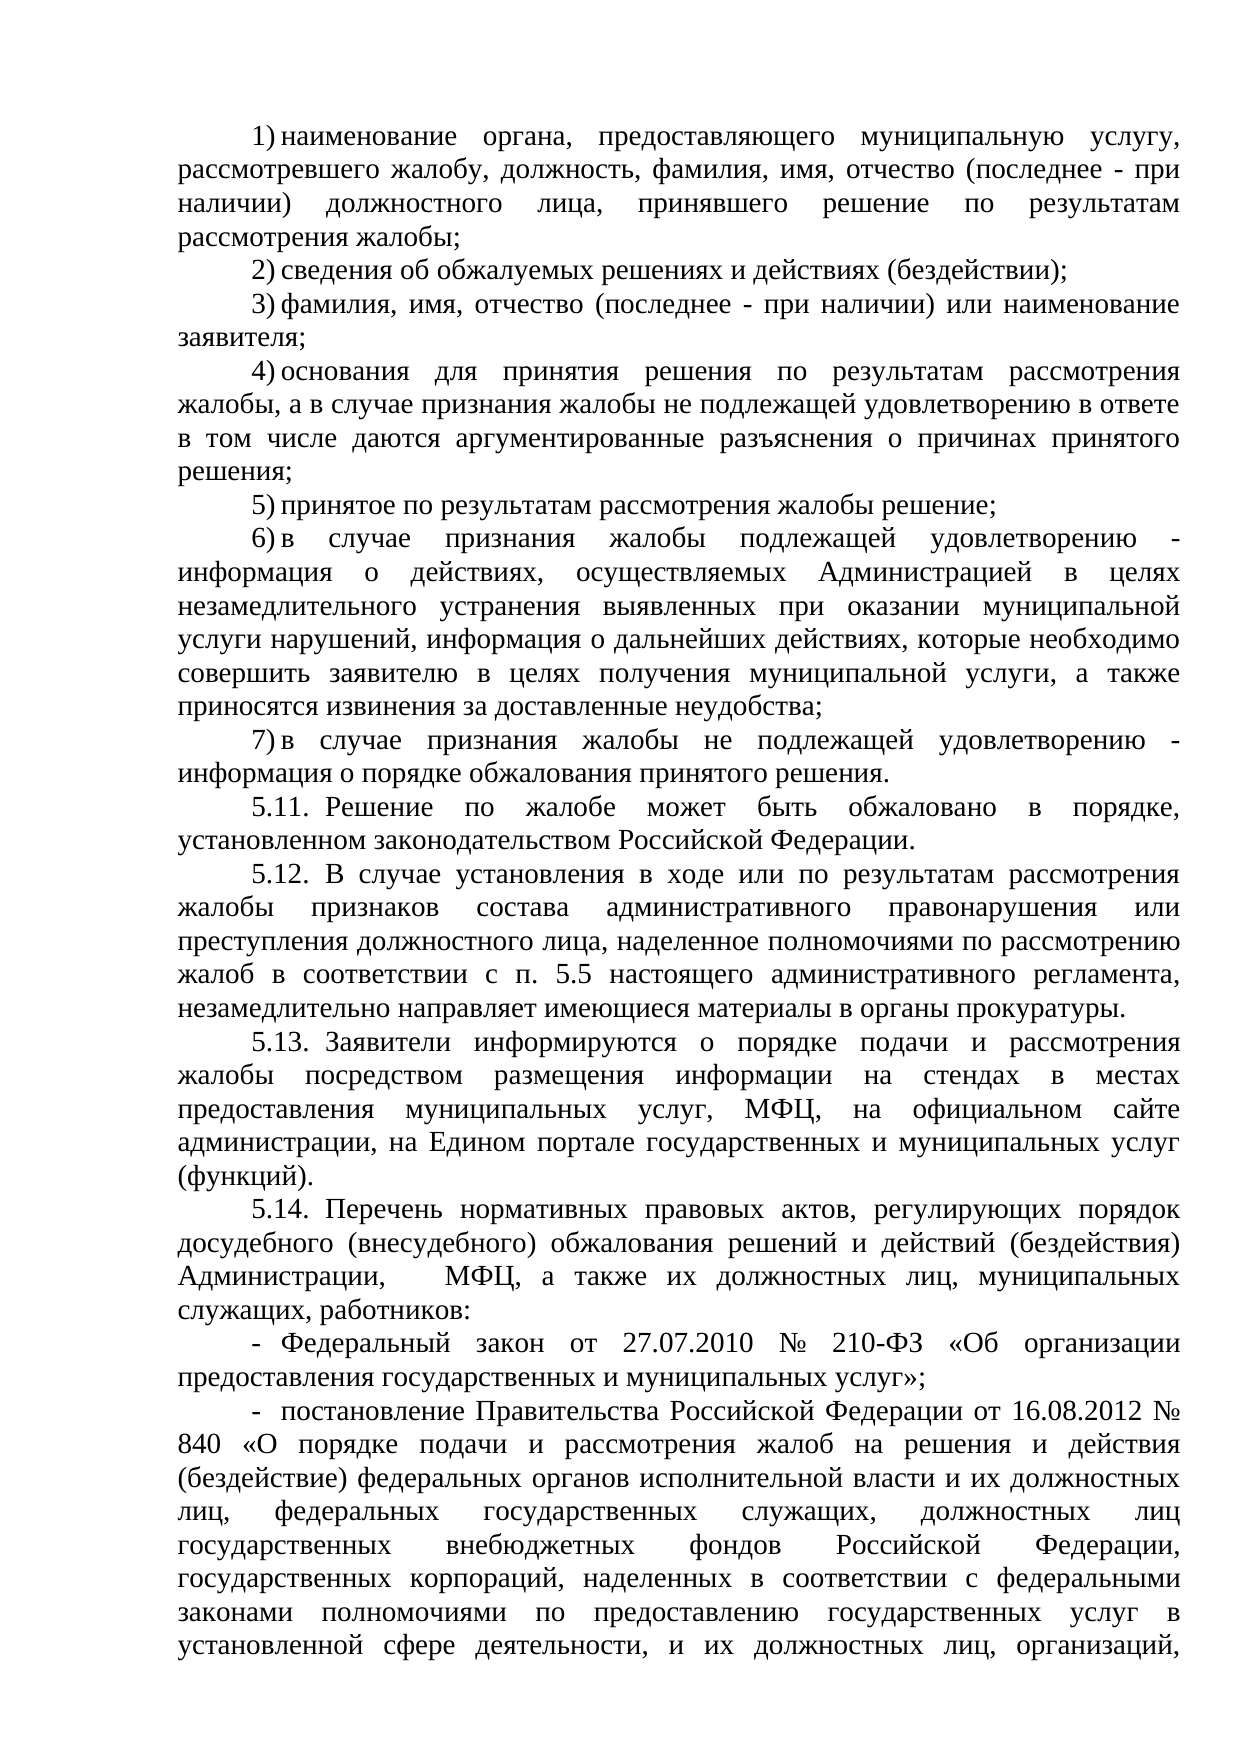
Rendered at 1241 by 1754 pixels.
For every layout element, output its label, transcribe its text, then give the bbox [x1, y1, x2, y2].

text 7) в случае признания жалобы не подлежащей удовлетворению - информация о порядке обжалования принятого решения. [177, 722, 1181, 789]
text 1) наименование органа, предоставляющего муниципальную услугу, рассмотревшего жалобу, должность, фамилия, имя, отчество (последнее - при наличии) должностного лица, принявшего решение по результатам рассмотрения жалобы; [177, 118, 1181, 252]
text 5.12. В случае установления в ходе или по результатам рассмотрения жалобы признаков состава административного правонарушения или преступления должностного лица, наделенное полномочиями по рассмотрению жалоб в соответствии с п. 5.5 настоящего административного регламента, незамедлительно направляет имеющиеся материалы в органы прокуратуры. [177, 856, 1181, 1024]
text 5.13. Заявители информируются о порядке подачи и рассмотрения жалобы посредством размещения информации на стендах в местах предоставления муниципальных услуг, МФЦ, на официальном сайте администрации, на Едином портале государственных и муниципальных услуг (функций). [177, 1024, 1181, 1191]
text 5.14. Перечень нормативных правовых актов, регулирующих порядок досудебного (внесудебного) обжалования решений и действий (бездействия) Администрации, МФЦ, а также их должностных лиц, муниципальных служащих, работников: [177, 1191, 1181, 1326]
text 4) основания для принятия решения по результатам рассмотрения жалобы, а в случае признания жалобы не подлежащей удовлетворению в ответе в том числе даются аргументированные разъяснения о причинах принятого решения; [177, 353, 1181, 487]
text 5) принятое по результатам рассмотрения жалобы решение; [177, 487, 1181, 521]
text - Федеральный закон от 27.07.2010 № 210-ФЗ «Об организации предоставления государственных и муниципальных услуг»; [177, 1326, 1181, 1393]
text 5.11. Решение по жалобе может быть обжаловано в порядке, установленном законодательством Российской Федерации. [177, 789, 1181, 856]
text 3) фамилия, имя, отчество (последнее - при наличии) или наименование заявителя; [177, 286, 1181, 353]
text 6) в случае признания жалобы подлежащей удовлетворению - информация о действиях, осуществляемых Администрацией в целях незамедлительного устранения выявленных при оказании муниципальной услуги нарушений, информация о дальнейших действиях, которые необходимо совершить заявителю в целях получения муниципальной услуги, а также приносятся извинения за доставленные неудобства; [177, 521, 1181, 722]
text 2) сведения об обжалуемых решениях и действиях (бездействии); [177, 252, 1181, 286]
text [177, 1393, 1181, 1661]
